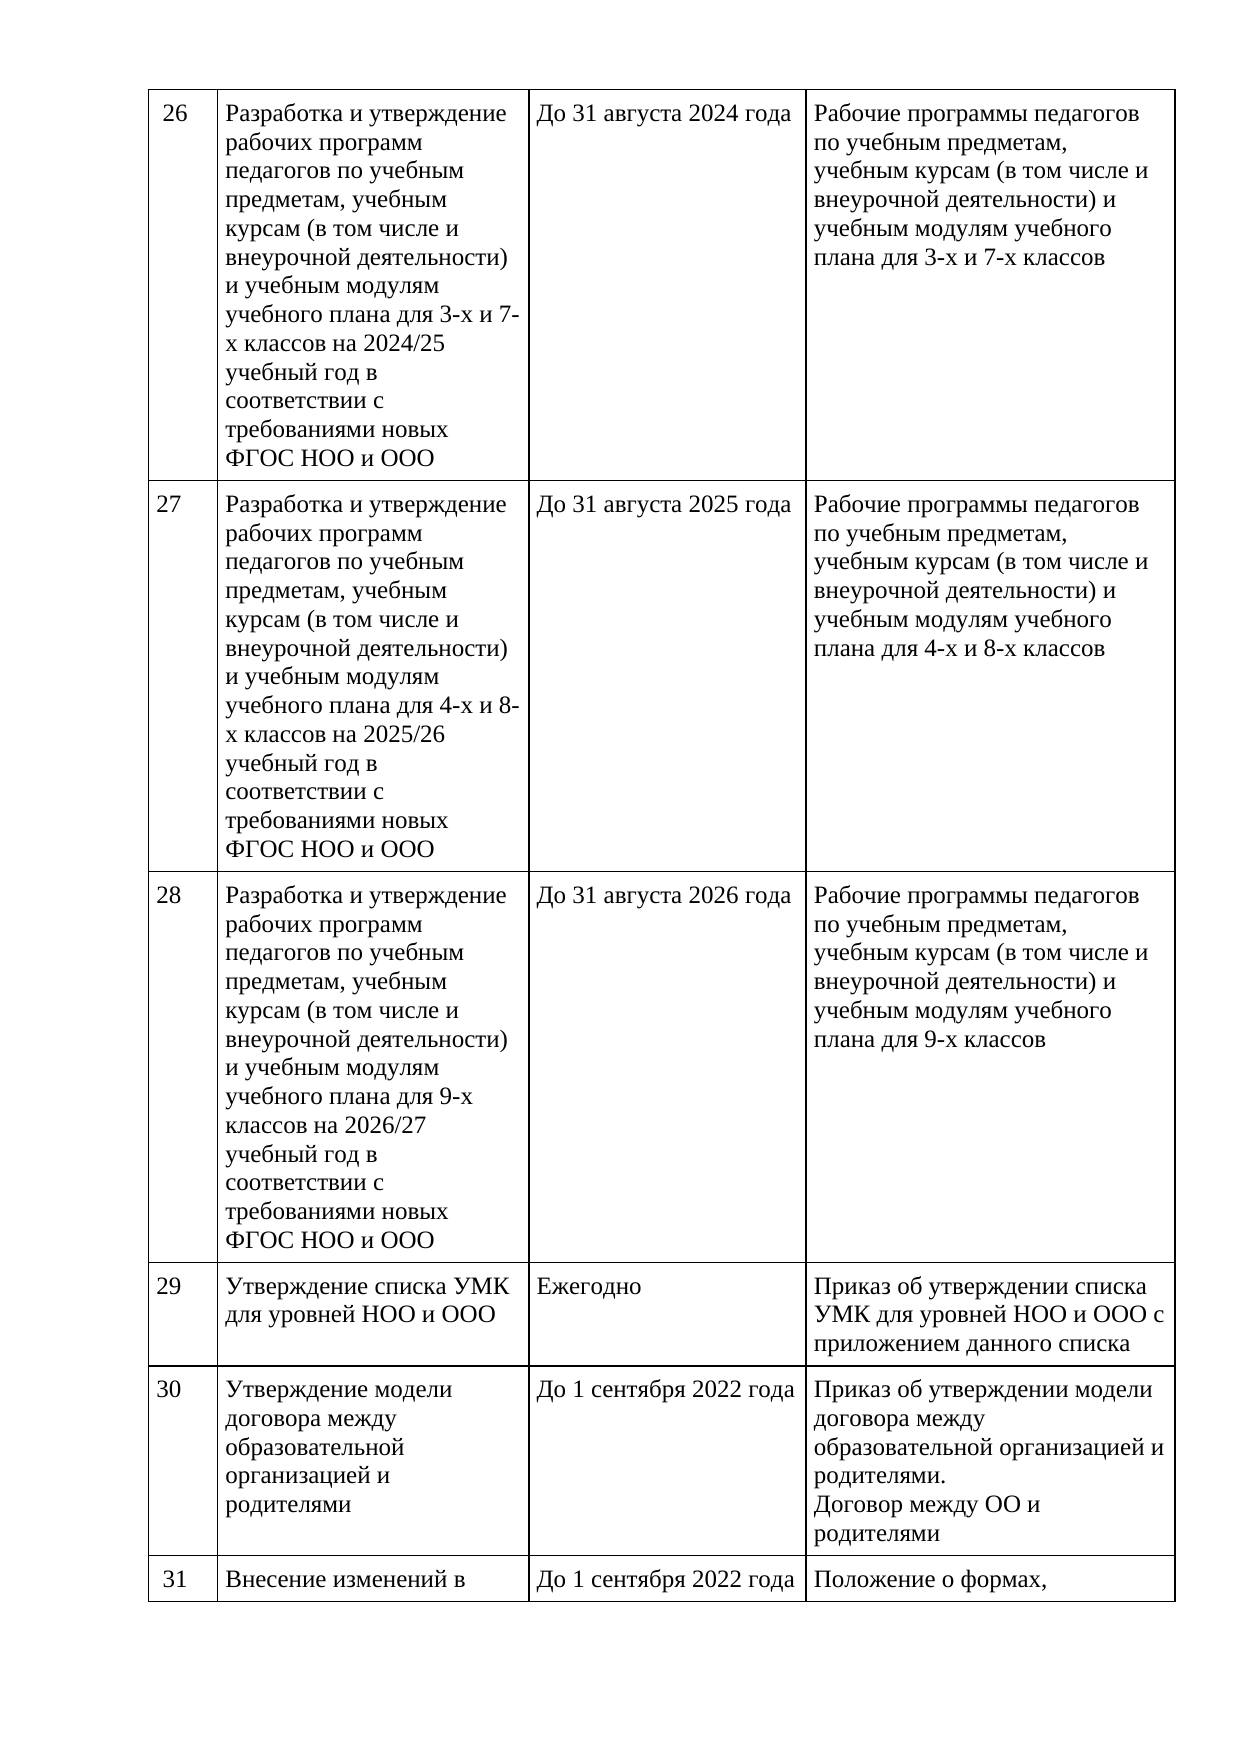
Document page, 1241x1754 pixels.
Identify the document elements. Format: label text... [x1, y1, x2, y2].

table_cell Рабочие программы педагогов по учебным предметам, учебным курсам (в том числе и внеурочной деятельности) и учебным модулям учебного плана для 9-х классов [807, 872, 1174, 1261]
table_cell 30 [149, 1367, 217, 1554]
table_cell Рабочие программы педагогов по учебным предметам, учебным курсам (в том числе и внеурочной деятельности) и учебным модулям учебного плана для 4-х и 8-х классов [807, 481, 1174, 871]
table_cell До 31 августа 2024 года [530, 90, 805, 479]
table_cell Приказ об утверждении списка УМК для уровней НОО и ООО с приложением данного списка [807, 1263, 1174, 1365]
table_cell До 31 августа 2026 года [530, 872, 805, 1261]
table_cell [218, 1556, 528, 1601]
table_cell Утверждение модели договора между образовательной организацией и родителями [218, 1367, 528, 1554]
table_cell До 31 августа 2025 года [530, 481, 805, 871]
table_cell Приказ об утверждении модели договора между образовательной организацией и родителями. Договор между ОО и родителями [807, 1367, 1174, 1554]
table_cell Разработка и утверждение рабочих программ педагогов по учебным предметам, учебным курсам (в том числе и внеурочной деятельности) и учебным модулям учебного плана для 4-х и 8-х классов на 2025/26 учебный год в соответствии с требованиями новых ФГОС НОО и ООО [218, 481, 528, 871]
table_cell Разработка и утверждение рабочих программ педагогов по учебным предметам, учебным курсам (в том числе и внеурочной деятельности) и учебным модулям учебного плана для 3-х и 7-х классов на 2024/25 учебный год в соответствии с требованиями новых ФГОС НОО и ООО [218, 90, 528, 479]
table_cell Рабочие программы педагогов по учебным предметам, учебным курсам (в том числе и внеурочной деятельности) и учебным модулям учебного плана для 3-х и 7-х классов [807, 90, 1174, 479]
table_cell 29 [149, 1263, 217, 1365]
table_cell Утверждение списка УМК для уровней НОО и ООО [218, 1263, 528, 1365]
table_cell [807, 1556, 1174, 1601]
table_cell 31 [149, 1556, 217, 1601]
table_cell Ежегодно [530, 1263, 805, 1365]
table_cell 26 [149, 90, 217, 479]
table_cell Разработка и утверждение рабочих программ педагогов по учебным предметам, учебным курсам (в том числе и внеурочной деятельности) и учебным модулям учебного плана для 9-х классов на 2026/27 учебный год в соответствии с требованиями новых ФГОС НОО и ООО [218, 872, 528, 1261]
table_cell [530, 1556, 805, 1601]
table_cell 27 [149, 481, 217, 871]
table_cell До 1 сентября 2022 года [530, 1367, 805, 1554]
table_cell 28 [149, 872, 217, 1261]
